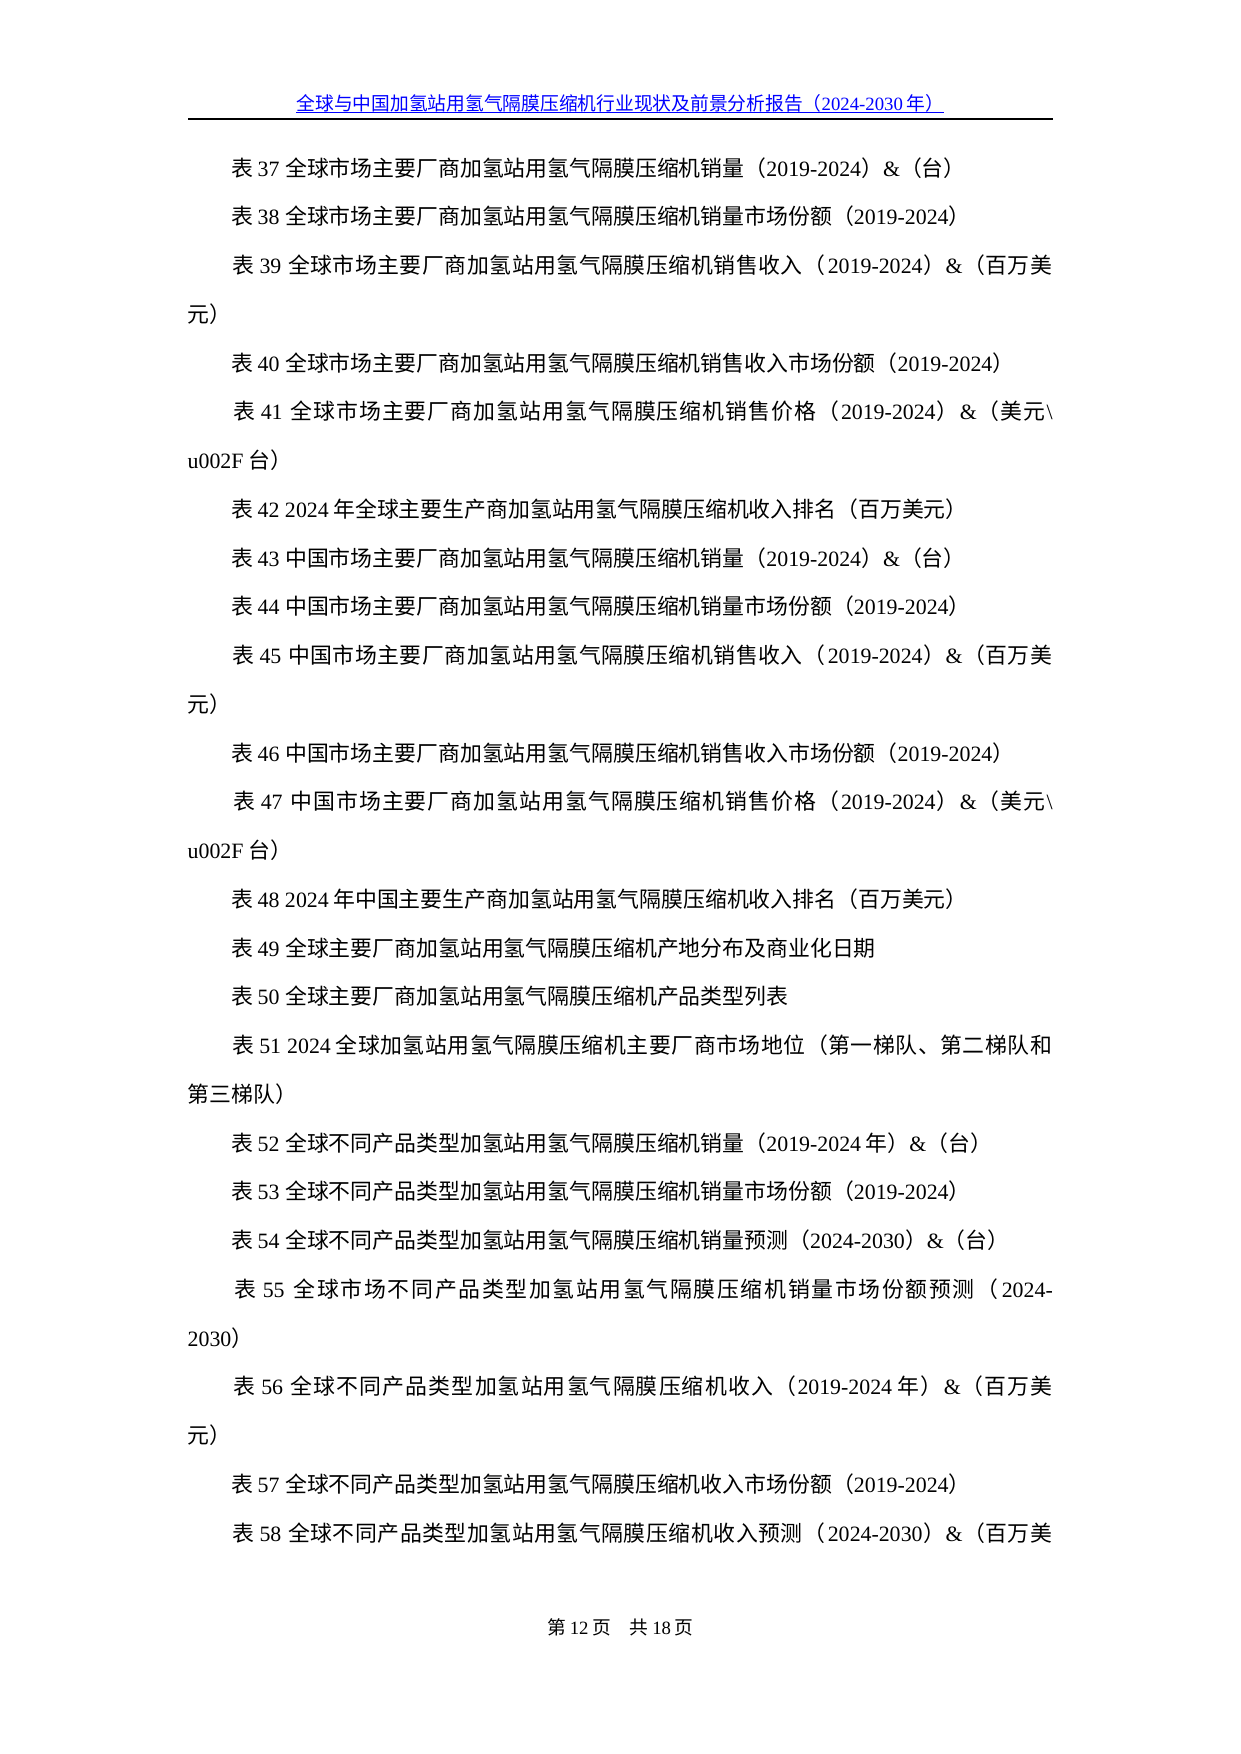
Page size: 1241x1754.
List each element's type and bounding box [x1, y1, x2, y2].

text [187, 150, 1053, 1548]
